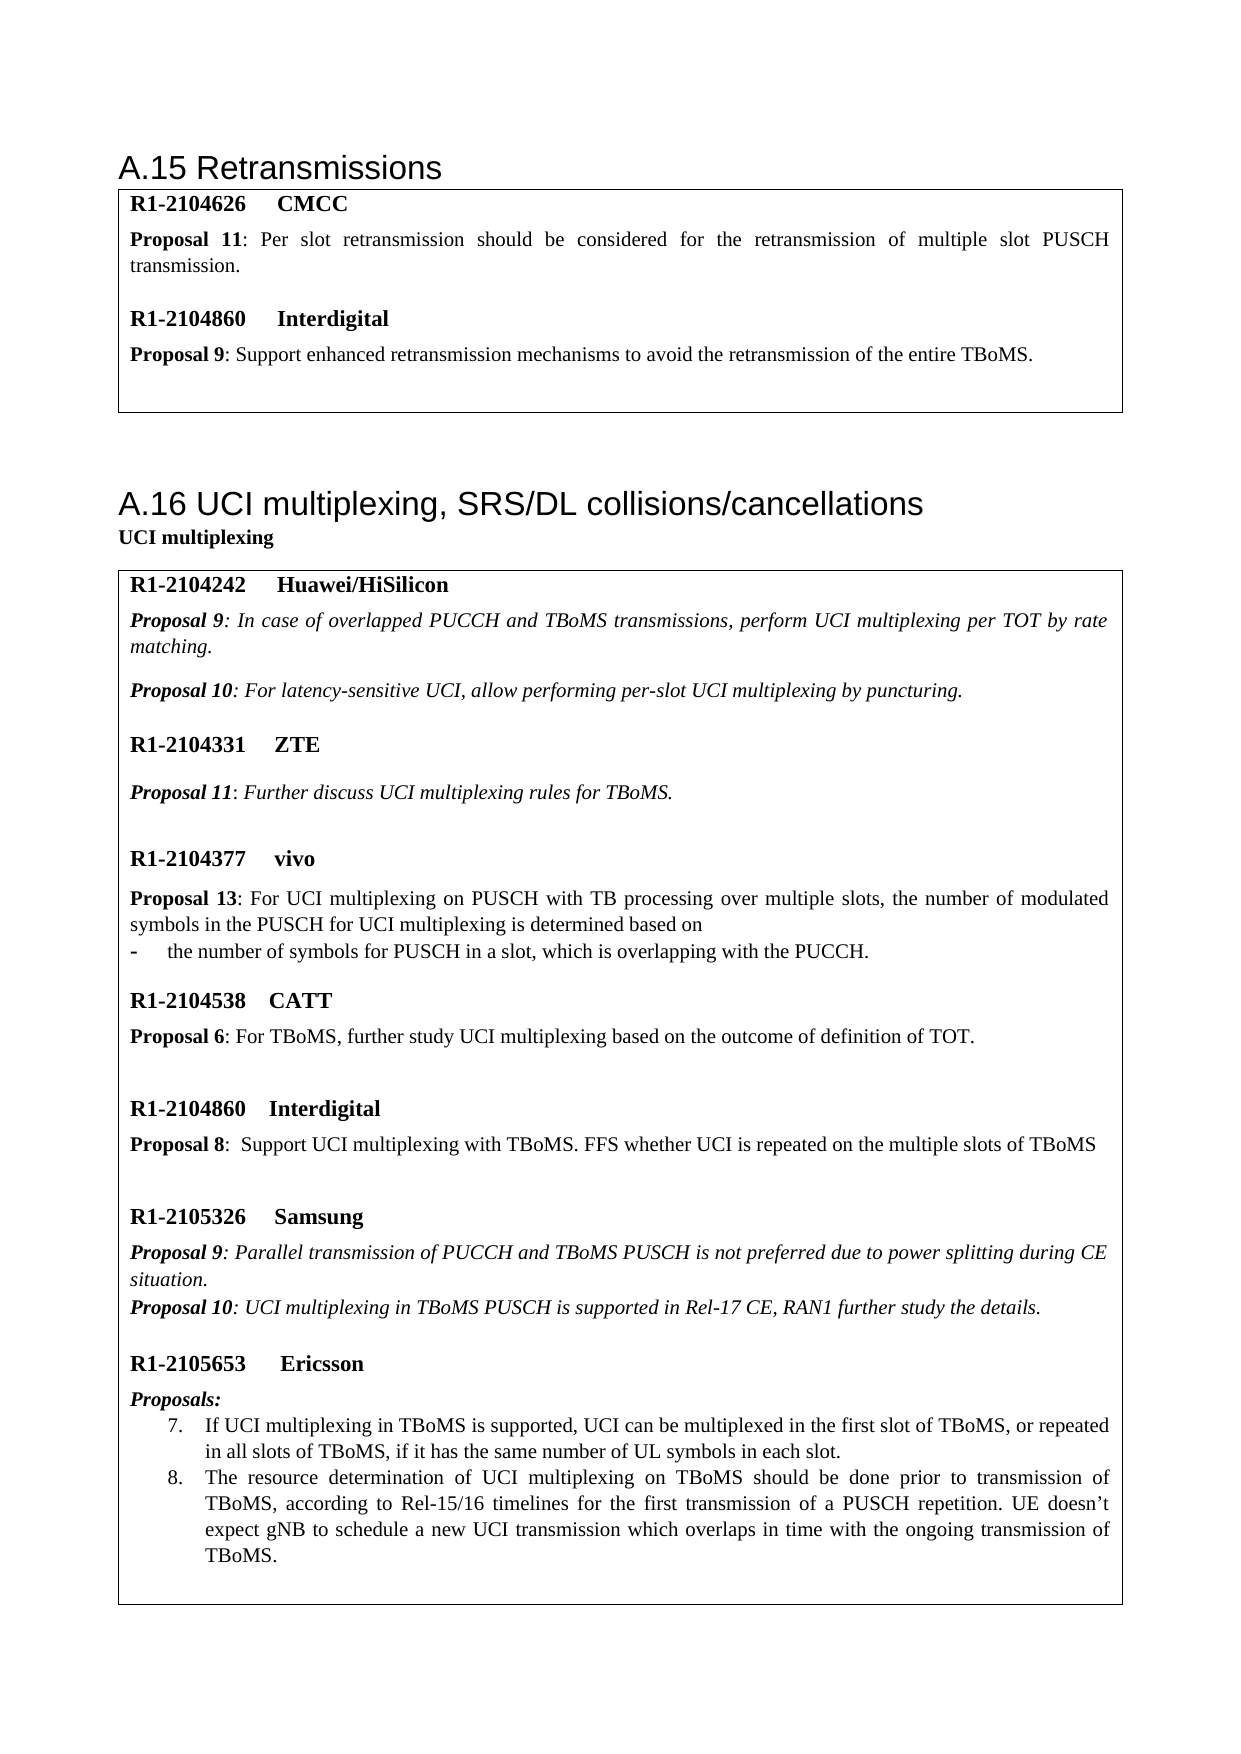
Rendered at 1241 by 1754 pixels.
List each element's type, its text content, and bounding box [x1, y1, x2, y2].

text UCI multiplexing [118, 525, 1122, 549]
subtitle A.15 Retransmissions [118, 148, 1122, 186]
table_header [119, 571, 1122, 1604]
table_header R1-2104626 CMCC Proposal 11: Per slot retransmission should be considered for the retransmission of multiple slot PUSCH transmission. R1-2104860 Interdigital Proposal 9: Support enhanced retransmission mechanisms to avoid the retransmission of the entire TBoMS. [119, 190, 1122, 412]
subtitle A.16 UCI multiplexing, SRS/DL collisions/cancellations [118, 484, 1122, 522]
